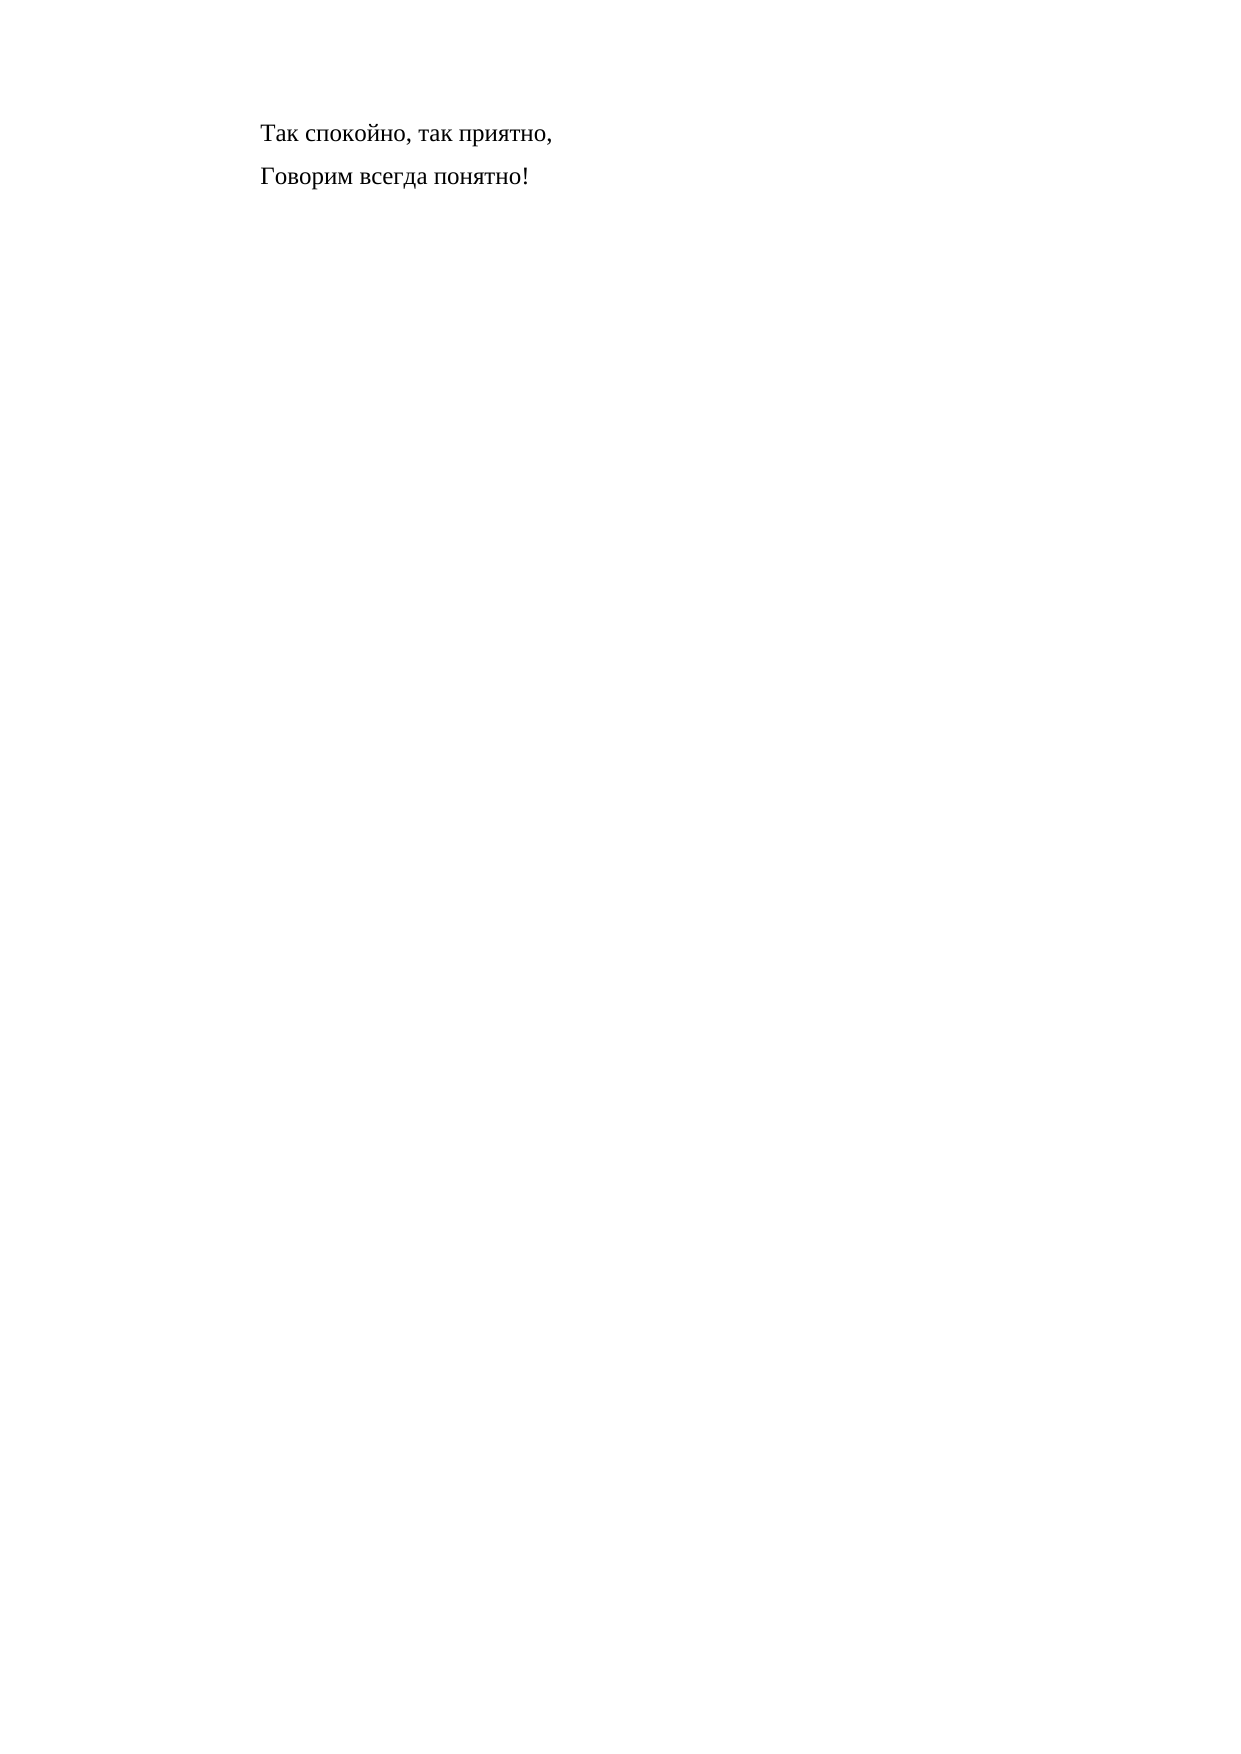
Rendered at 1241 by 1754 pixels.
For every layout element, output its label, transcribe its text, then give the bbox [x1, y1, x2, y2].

text Так спокойно, так приятно, [148, 118, 1152, 147]
text Говорим всегда понятно! [148, 161, 1152, 190]
